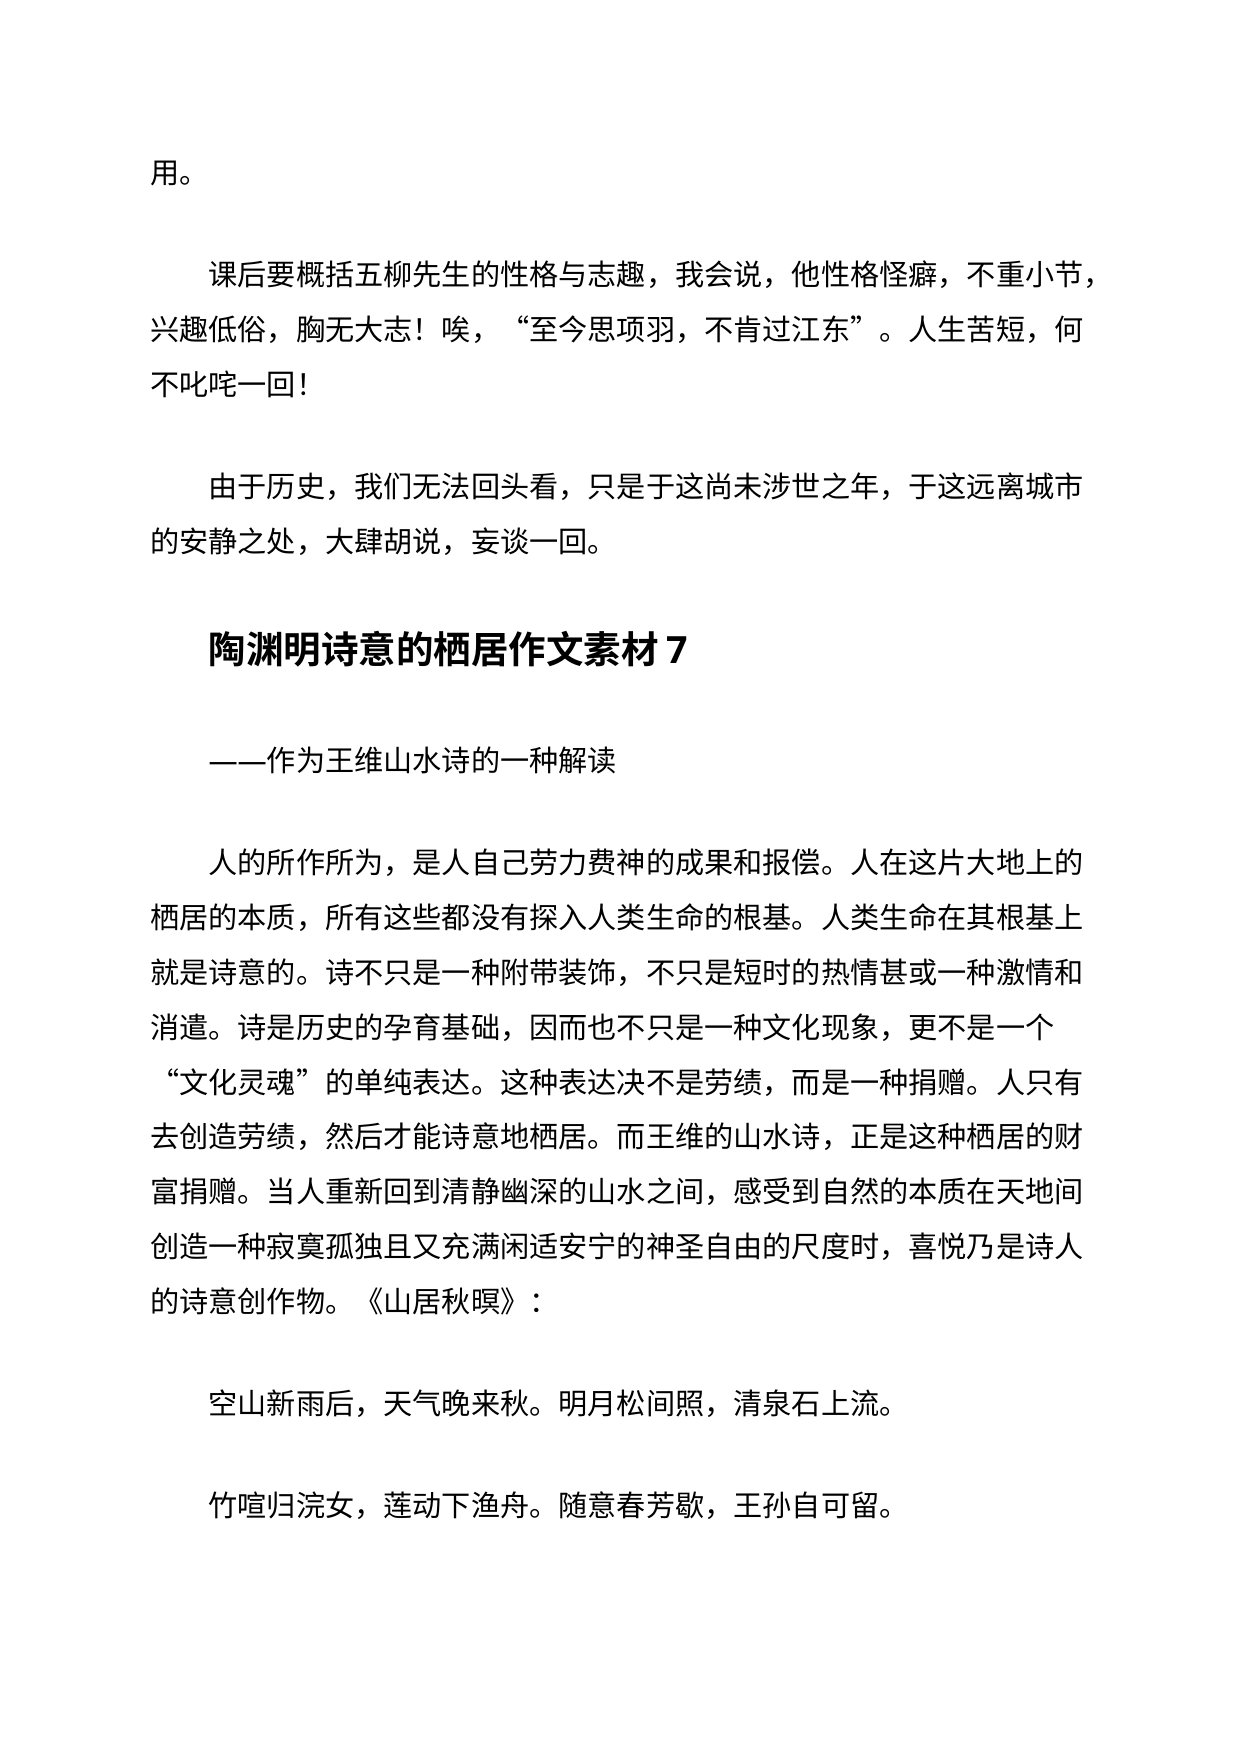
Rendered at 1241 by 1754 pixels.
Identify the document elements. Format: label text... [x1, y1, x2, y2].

text 空山新雨后，天气晚来秋。明月松间照，清泉石上流。 [150, 1381, 1090, 1423]
text 由于历史，我们无法回头看，只是于这尚未涉世之年，于这远离城市的安静之处，大肆胡说，妄谈一回。 [150, 463, 1090, 561]
text 人的所作所为，是人自己劳力费神的成果和报偿。人在这片大地上的栖居的本质，所有这些都没有探入人类生命的根基。人类生命在其根基上就是诗意的。诗不只是一种附带装饰，不只是短时的热情甚或一种激情和消遣。诗是历史的孕育基础，因而也不只是一种文化现象，更不是一个“文化灵魂”的单纯表达。这种表达决不是劳绩，而是一种捐赠。人只有去创造劳绩，然后才能诗意地栖居。而王维的山水诗，正是这种栖居的财富捐赠。当人重新回到清静幽深的山水之间，感受到自然的本质在天地间创造一种寂寞孤独且又充满闲适安宁的神圣自由的尺度时，喜悦乃是诗人的诗意创作物。《山居秋暝》： [150, 839, 1090, 1321]
text ——作为王维山水诗的一种解读 [150, 738, 1090, 780]
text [150, 150, 1090, 192]
text 陶渊明诗意的栖居作文素材7 [150, 620, 1090, 674]
text 竹喧归浣女，莲动下渔舟。随意春芳歇，王孙自可留。 [150, 1482, 1090, 1524]
text 课后要概括五柳先生的性格与志趣，我会说，他性格怪癖，不重小节，兴趣低俗，胸无大志！唉，“至今思项羽，不肯过江东”。人生苦短，何不叱咤一回！ [150, 252, 1090, 404]
